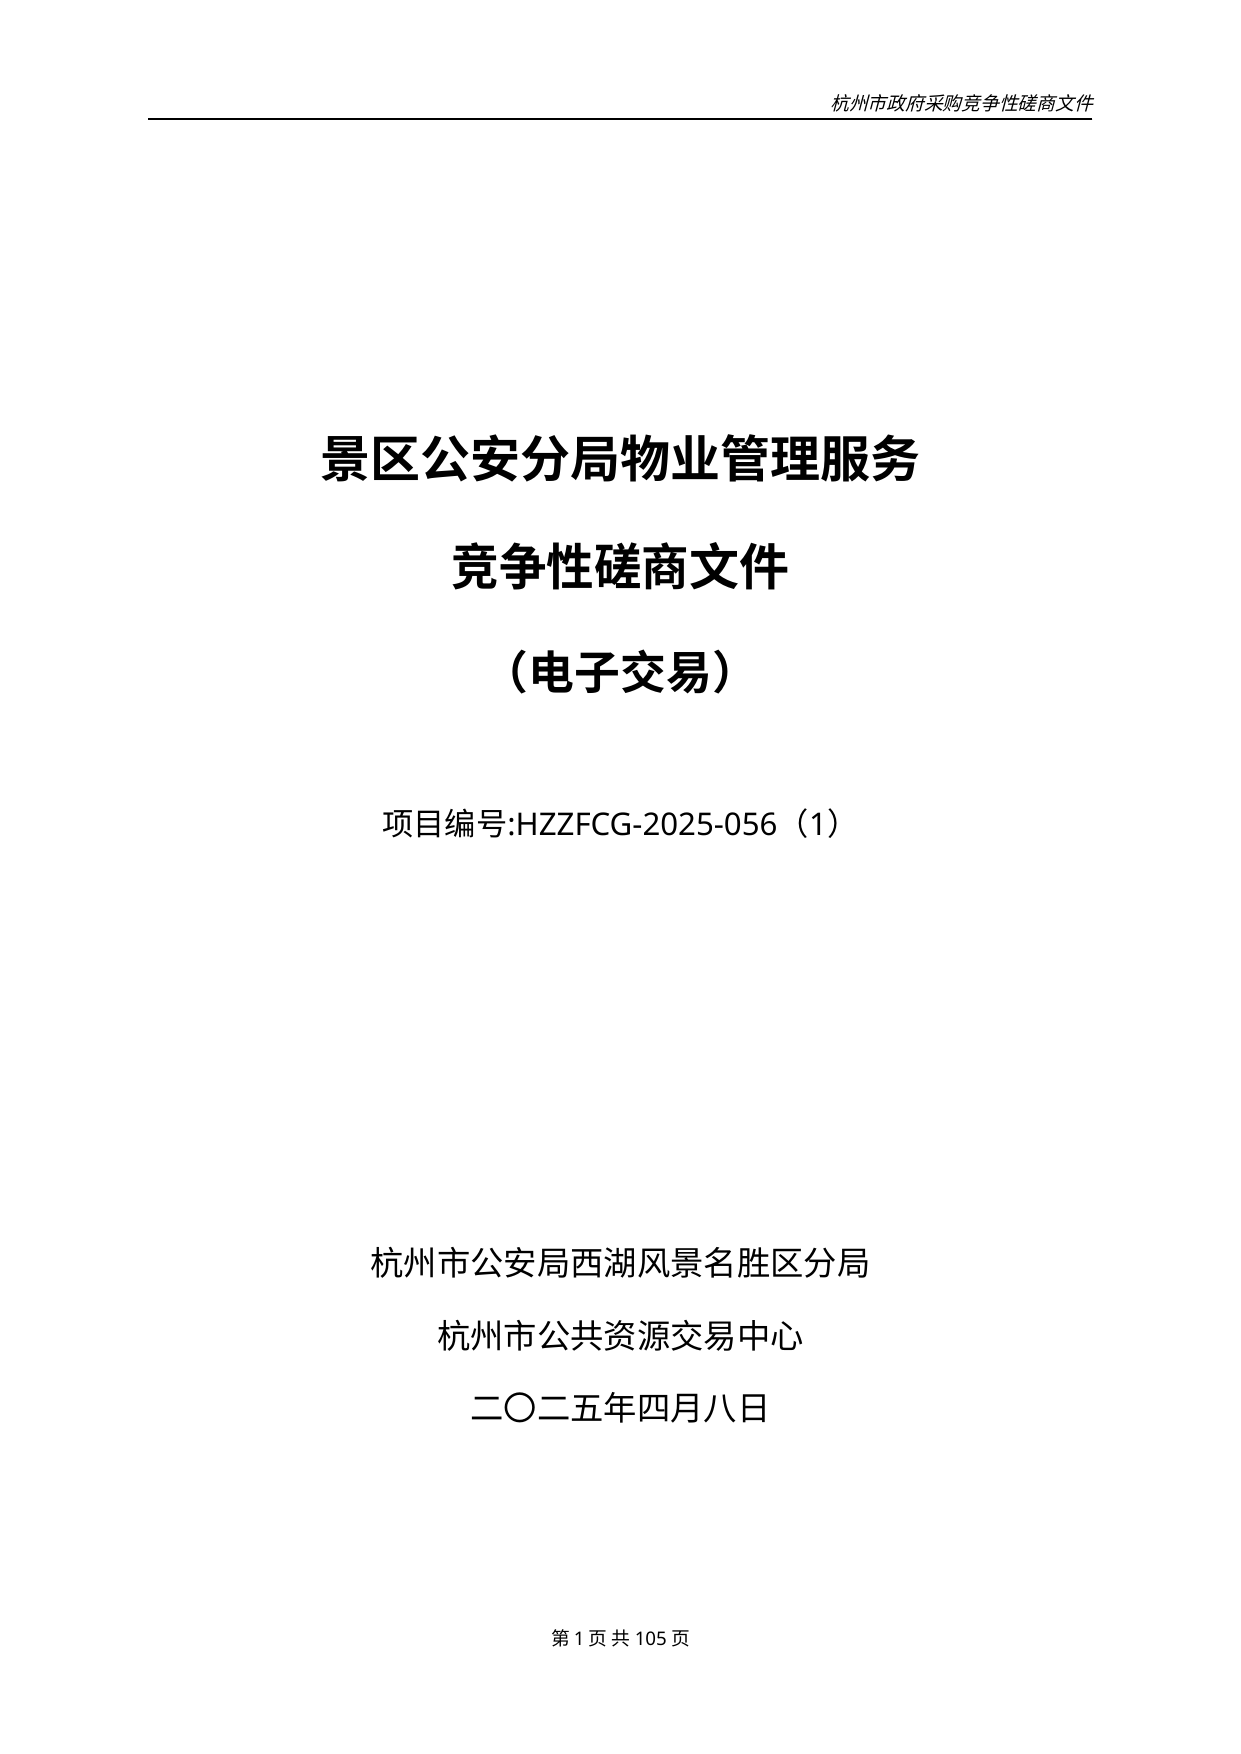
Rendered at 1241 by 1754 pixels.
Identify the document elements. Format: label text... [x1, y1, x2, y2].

text 二〇二五年四月八日 [148, 1382, 1092, 1430]
text 项目编号:HZZFCG-2025-056（1） [148, 799, 1092, 845]
text 杭州市公安局西湖风景名胜区分局 [148, 1237, 1092, 1285]
text 景区公安分局物业管理服务 [148, 419, 1092, 491]
text 竞争性磋商文件 [148, 528, 1092, 600]
text （电子交易） [148, 636, 1092, 702]
text 杭州市公共资源交易中心 [148, 1309, 1092, 1358]
